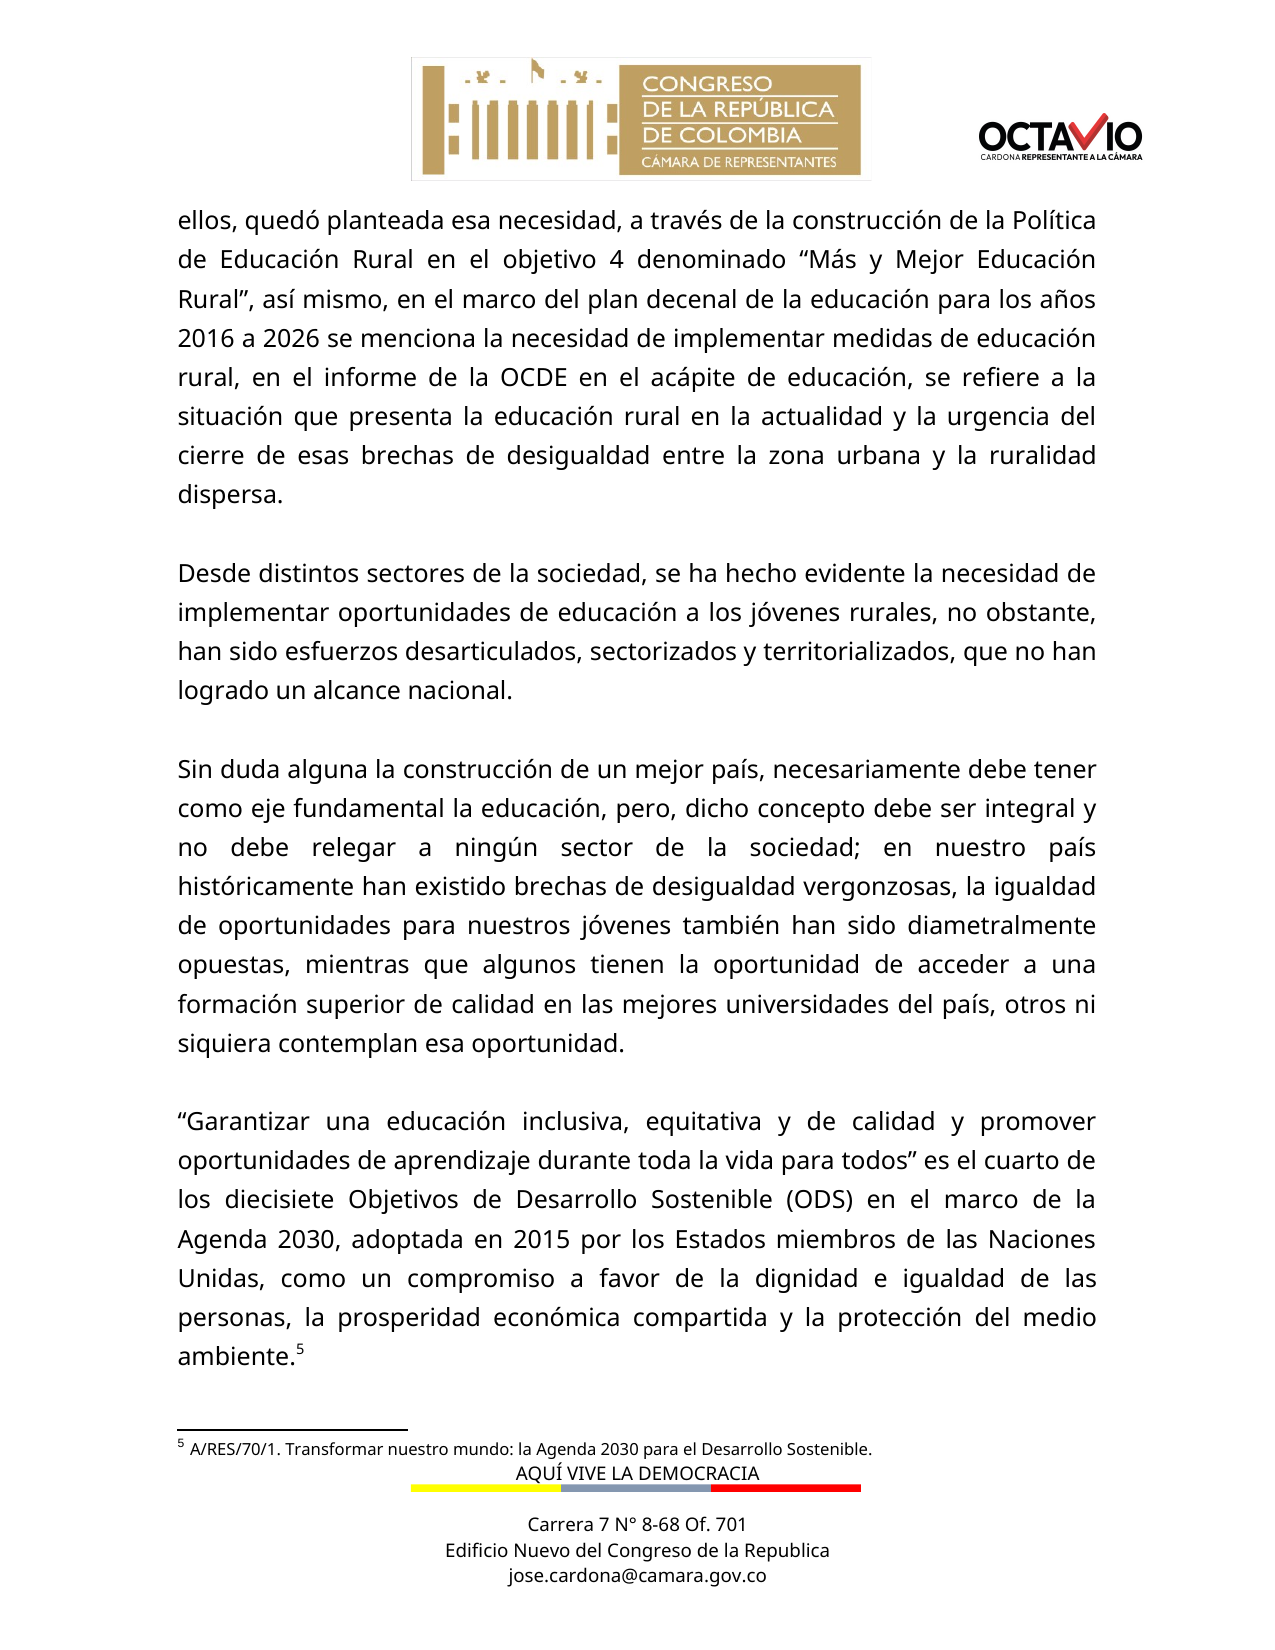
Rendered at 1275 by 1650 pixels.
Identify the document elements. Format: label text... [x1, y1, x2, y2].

picture [411, 57, 872, 181]
text Desde distintos sectores de la sociedad, se ha hecho evidente la necesidad de implementar oportunidades de educación a los jóvenes rurales, no obstante, han sido esfuerzos desarticulados, sectorizados y territorializados, que no han logrado un alcance nacional. [177, 556, 1098, 707]
picture [967, 103, 1153, 181]
text “Garantizar una educación inclusiva, equitativa y de calidad y promover oportunidades de aprendizaje durante toda la vida para todos” es el cuarto de los diecisiete Objetivos de Desarrollo Sostenible (ODS) en el marco de la Agenda 2030, adoptada en 2015 por los Estados miembros de las Naciones Unidas, como un compromiso a favor de la dignidad e igualdad de las personas, la prosperidad económica compartida y la protección del medio ambiente. [177, 1104, 1098, 1373]
text Sin duda alguna la construcción de un mejor país, necesariamente debe tener como eje fundamental la educación, pero, dicho concepto debe ser integral y no debe relegar a ningún sector de la sociedad; en nuestro país históricamente han existido brechas de desigualdad vergonzosas, la igualdad de oportunidades para nuestros jóvenes también han sido diametralmente opuestas, mientras que algunos tienen la oportunidad de acceder a una formación superior de calidad en las mejores universidades del país, otros ni siquiera contemplan esa oportunidad. [177, 751, 1098, 1059]
